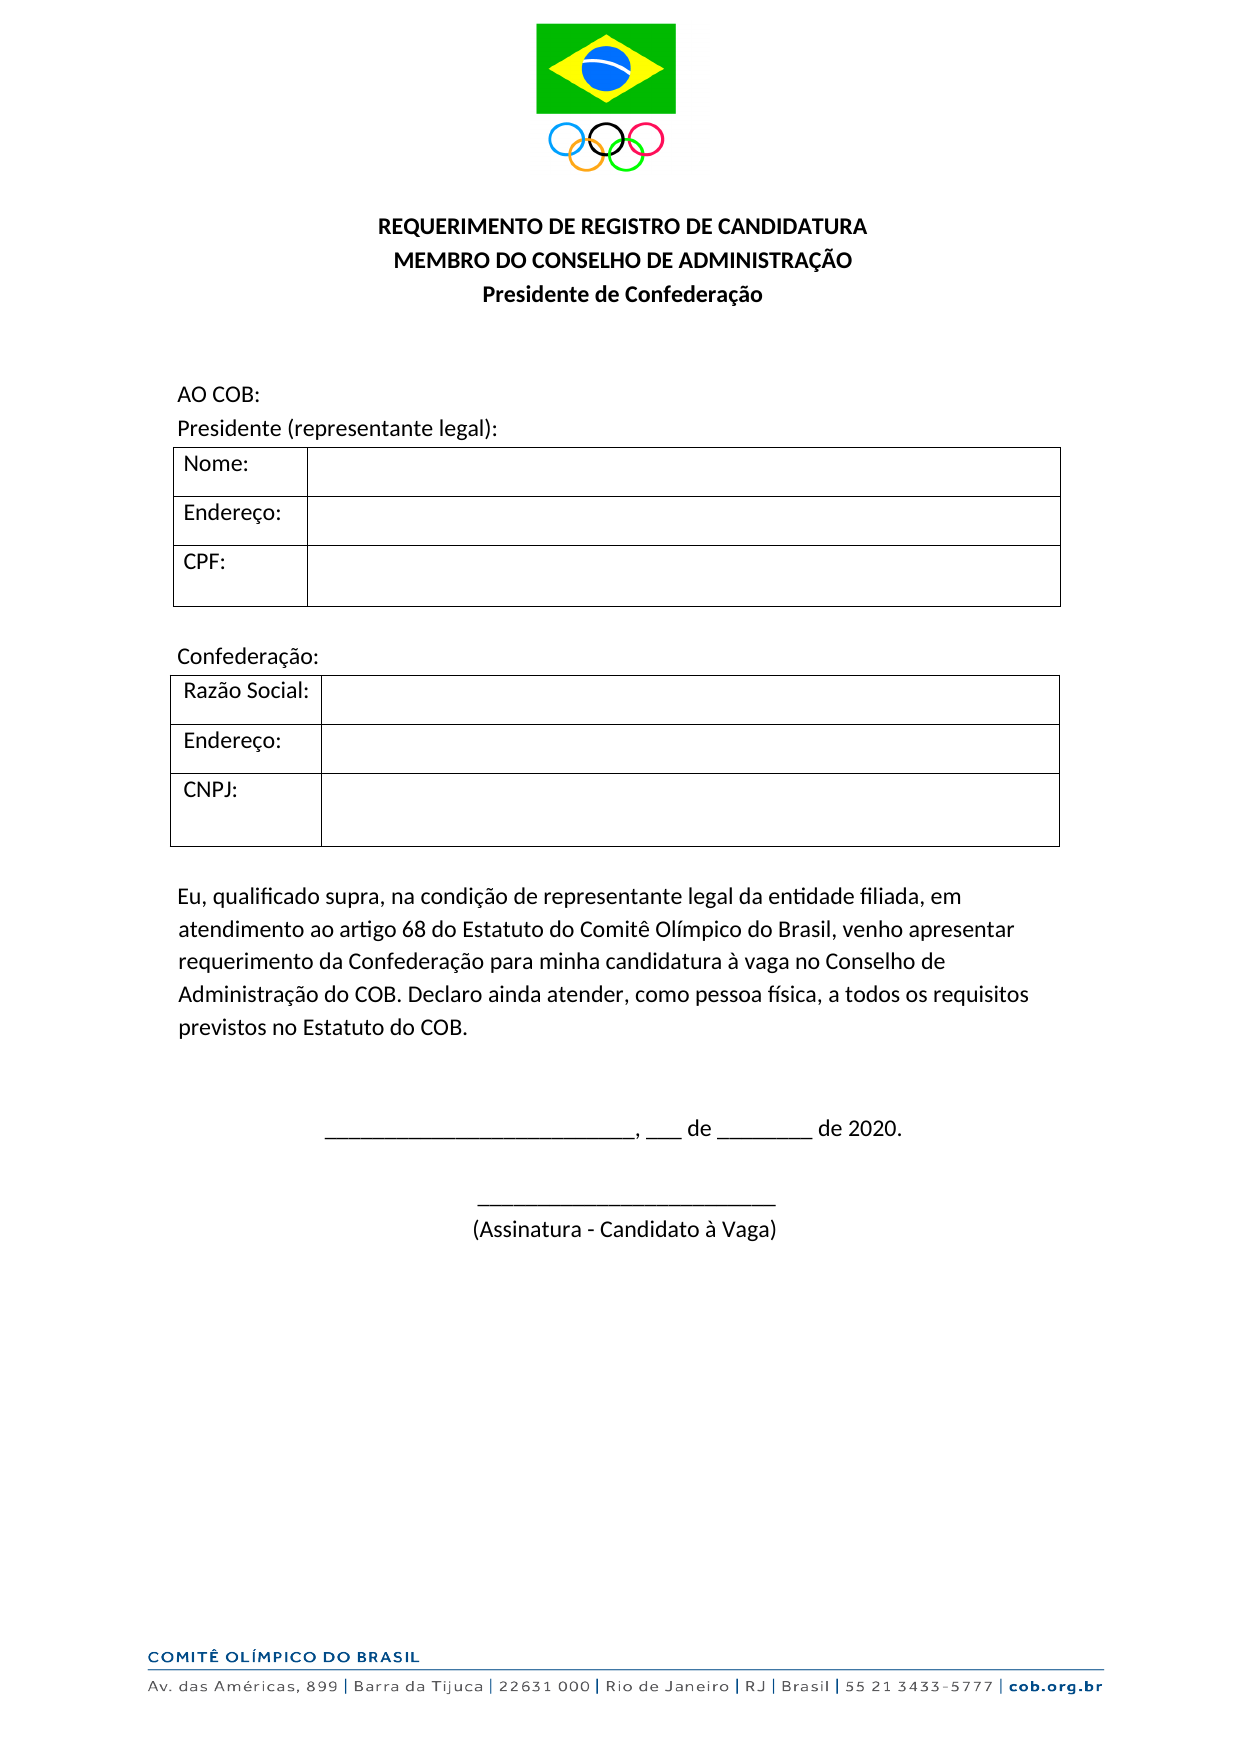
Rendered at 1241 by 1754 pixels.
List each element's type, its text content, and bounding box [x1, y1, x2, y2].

text _________________________ [398, 1180, 1068, 1209]
text Presidente de Confederação [177, 279, 1068, 308]
table_cell Endereço: [171, 725, 321, 773]
text __________________________, ___ de ________ de 2020. [251, 1113, 1068, 1142]
text Presidente (representante legal): [177, 413, 1068, 442]
table_header [308, 448, 1060, 496]
picture [37, 1647, 1204, 1752]
table_cell [322, 725, 1059, 773]
table_cell [322, 774, 1059, 846]
table_cell CPF: [174, 546, 307, 606]
table_cell [308, 497, 1060, 545]
picture [530, 20, 710, 175]
table_header Razão Social: [171, 676, 321, 724]
table_cell Endereço: [174, 497, 307, 545]
text AO COB: [177, 379, 1068, 409]
text MEMBRO DO CONSELHO DE ADMINISTRAÇÃO [177, 245, 1068, 274]
text (Assinatura - Candidato à Vaga) [398, 1214, 1068, 1243]
text Confederação: [177, 641, 1068, 670]
table_cell CNPJ: [171, 774, 321, 846]
table_header [322, 676, 1059, 724]
table_cell [308, 546, 1060, 606]
table_header Nome: [174, 448, 307, 496]
text REQUERIMENTO DE REGISTRO DE CANDIDATURA [177, 211, 1068, 241]
text Eu, qualificado supra, na condição de representante legal da entidade filiada, em atendimento ao artigo 68 do Estatuto do Comitê Olímpico do Brasil, venho apresentar requerimento da Confederação para minha candidatura à vaga no Conselho de Administração do COB. Declaro ainda atender, como pessoa física, a todos os requisitos previstos no Estatuto do COB. [177, 881, 1068, 1041]
